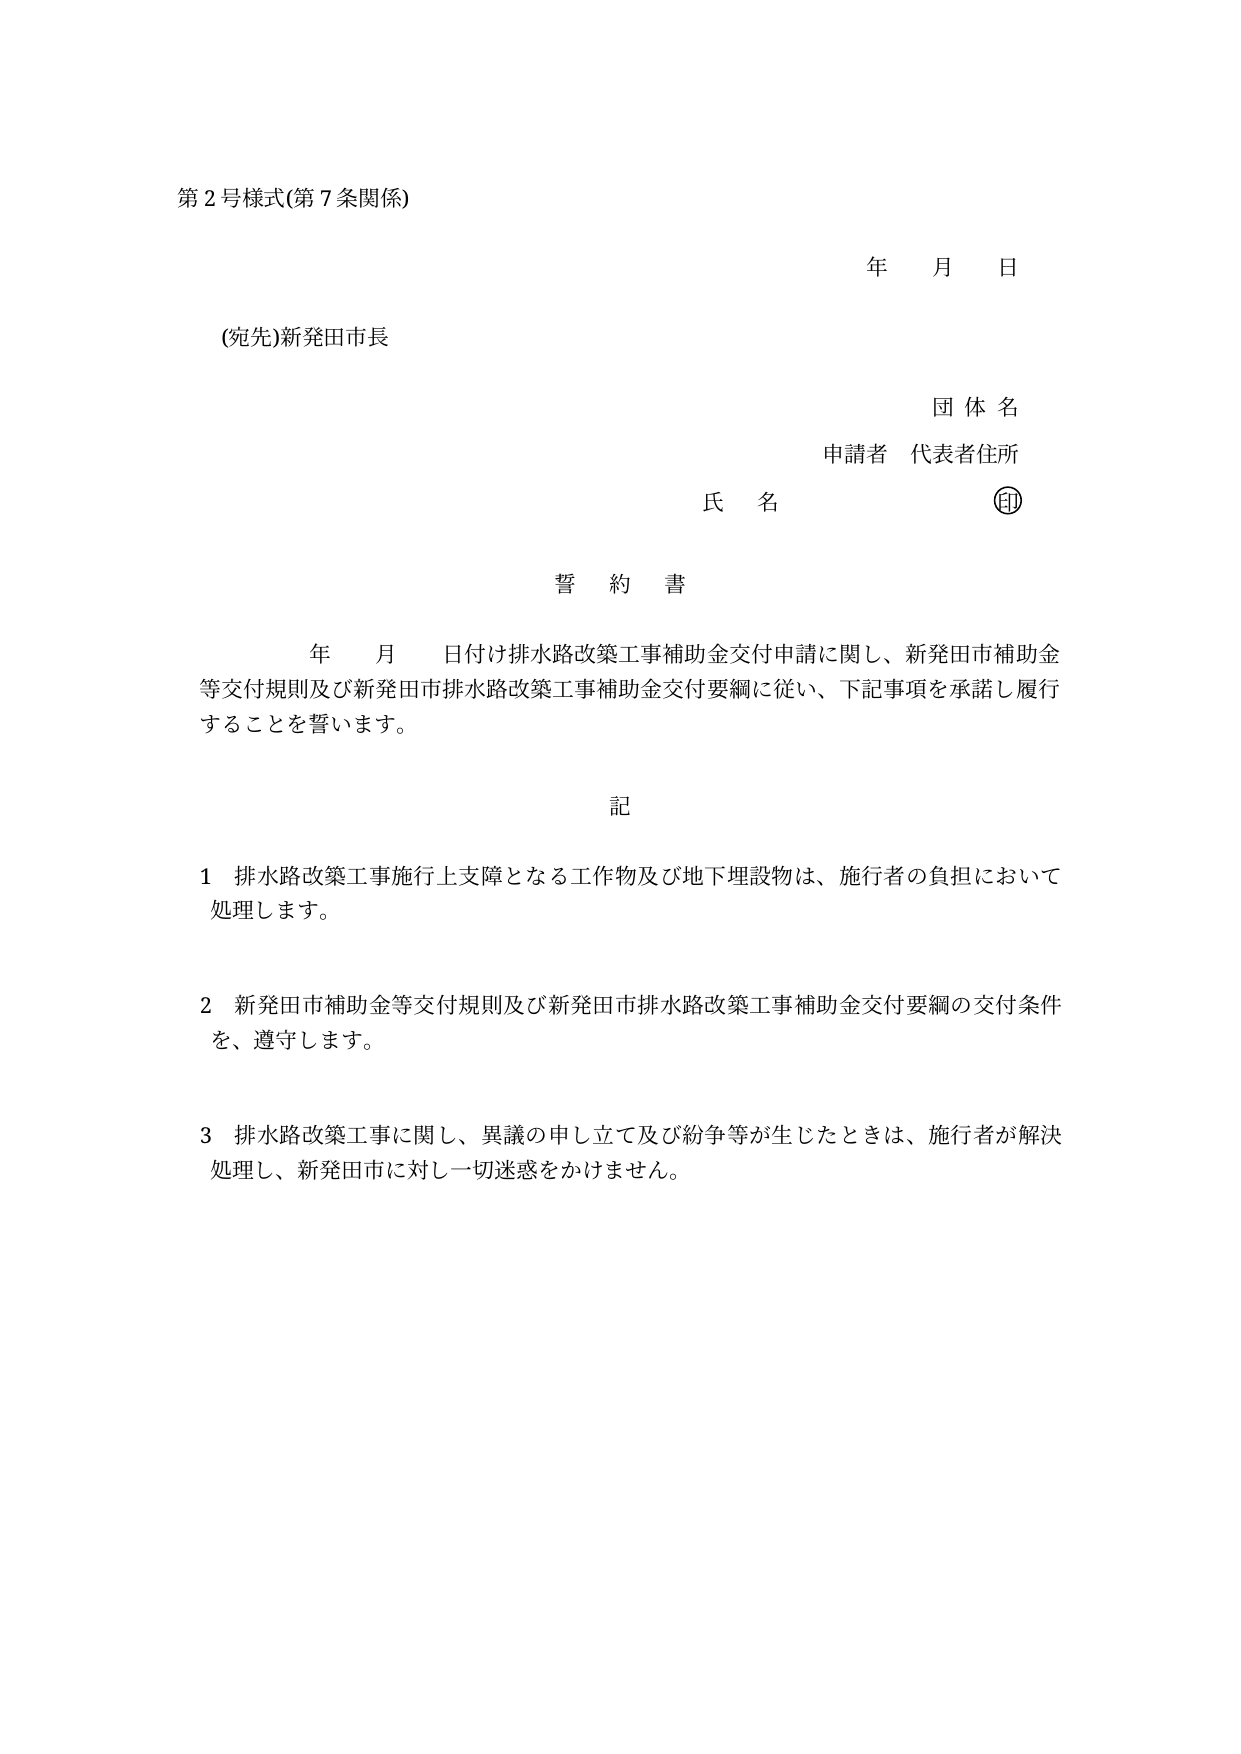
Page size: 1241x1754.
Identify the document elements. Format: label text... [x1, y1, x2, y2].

text 1 排水路改築工事施行上支障となる工作物及び地下埋設物は、施行者の負担において処理します。 [177, 857, 1063, 927]
text 2 新発田市補助金等交付規則及び新発田市排水路改築工事補助金交付要綱の交付条件を、遵守します。 [177, 987, 1063, 1057]
text 申請者 代表者住所 [177, 436, 1019, 471]
text 第2号様式(第7条関係) [177, 179, 1063, 214]
text 年 月 日付け排水路改築工事補助金交付申請に関し、新発田市補助金等交付規則及び新発田市排水路改築工事補助金交付要綱に従い、下記事項を承諾し履行することを誓います。 [199, 635, 1063, 740]
text 団体名 [177, 388, 1019, 423]
text (宛先)新発田市長 [177, 319, 1063, 353]
text 年 月 日 [177, 249, 1019, 284]
text 記 [177, 787, 1063, 822]
text 3 排水路改築工事に関し、異議の申し立て及び紛争等が生じたときは、施行者が解決処理し、新発田市に対し一切迷惑をかけません。 [177, 1117, 1063, 1186]
text 氏名 印 [177, 483, 1019, 518]
text 誓約書 [177, 566, 1063, 600]
